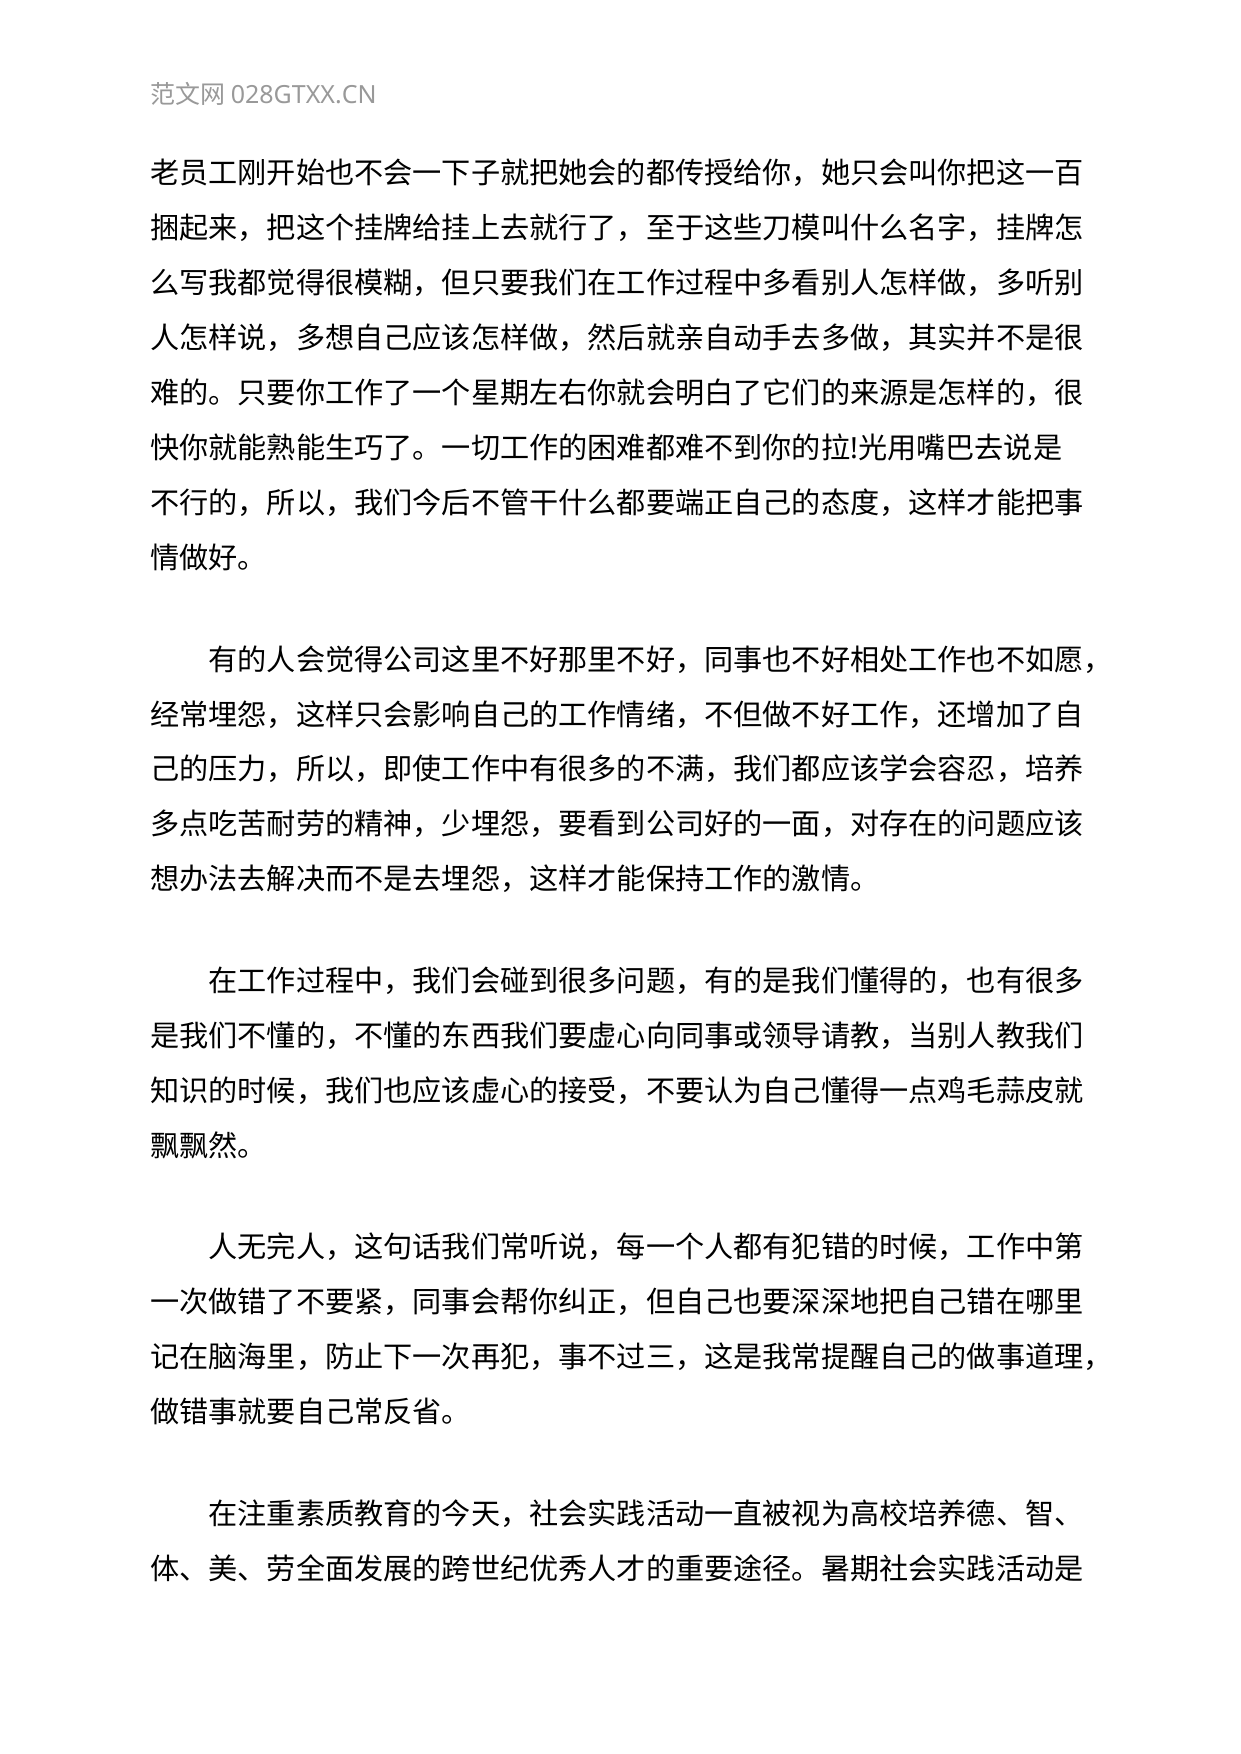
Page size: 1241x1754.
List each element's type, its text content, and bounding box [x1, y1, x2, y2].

text 人无完人，这句话我们常听说，每一个人都有犯错的时候，工作中第一次做错了不要紧，同事会帮你纠正，但自己也要深深地把自己错在哪里记在脑海里，防止下一次再犯，事不过三，这是我常提醒自己的做事道理，做错事就要自己常反省。 [150, 1224, 1090, 1431]
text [150, 150, 1090, 577]
text 有的人会觉得公司这里不好那里不好，同事也不好相处工作也不如愿，经常埋怨，这样只会影响自己的工作情绪，不但做不好工作，还增加了自己的压力，所以，即使工作中有很多的不满，我们都应该学会容忍，培养多点吃苦耐劳的精神，少埋怨，要看到公司好的一面，对存在的问题应该想办法去解决而不是去埋怨，这样才能保持工作的激情。 [150, 636, 1090, 898]
text 在工作过程中，我们会碰到很多问题，有的是我们懂得的，也有很多是我们不懂的，不懂的东西我们要虚心向同事或领导请教，当别人教我们知识的时候，我们也应该虚心的接受，不要认为自己懂得一点鸡毛蒜皮就飘飘然。 [150, 957, 1090, 1164]
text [150, 1490, 1090, 1588]
